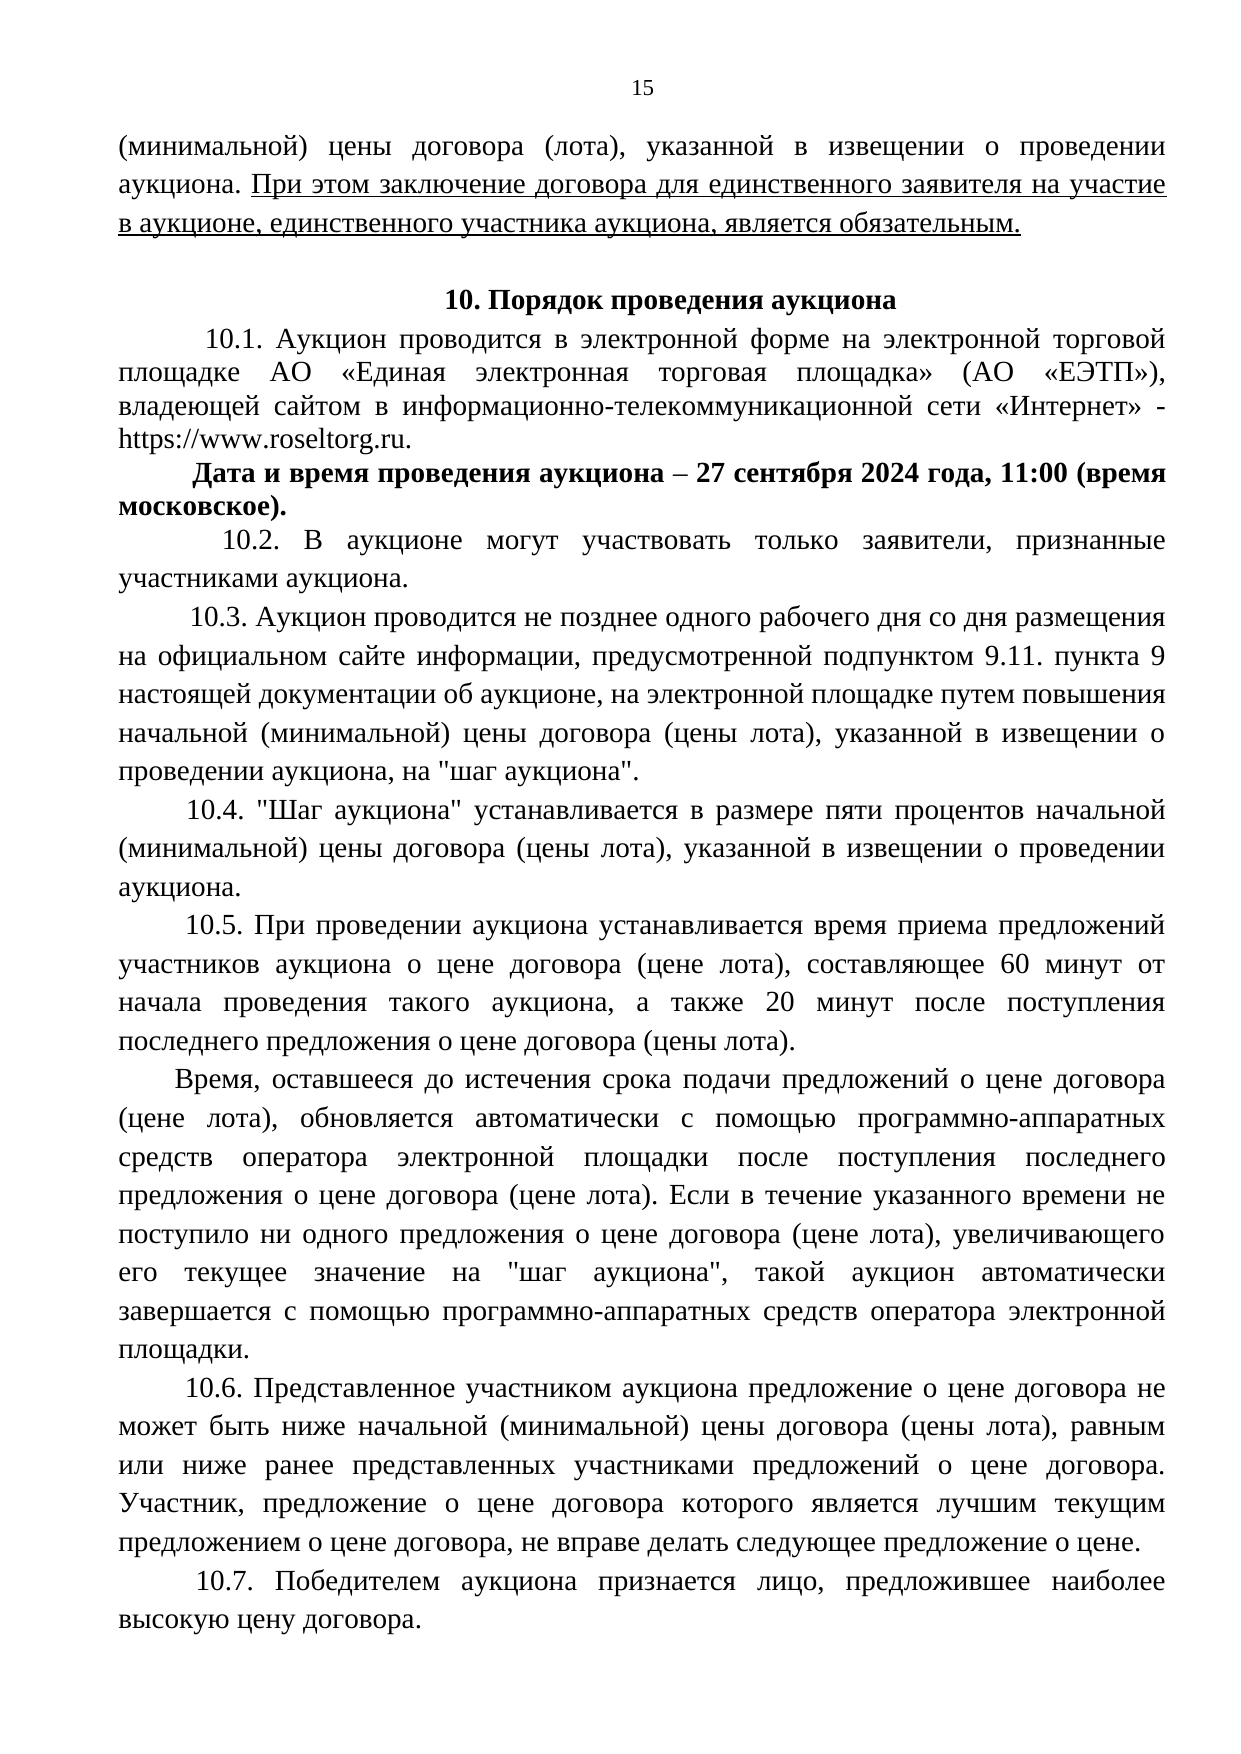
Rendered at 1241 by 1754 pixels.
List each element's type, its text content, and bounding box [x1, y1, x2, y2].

text 10.3. Аукцион проводится не позднее одного рабочего дня со дня размещения на официальном сайте информации, предусмотренной подпунктом 9.11. пункта 9 настоящей документации об аукционе, на электронной площадке путем повышения начальной (минимальной) цены договора (цены лота), указанной в извещении о проведении аукциона, на "шаг аукциона". [118, 599, 1167, 787]
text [118, 128, 1167, 239]
text 10.6. Представленное участником аукциона предложение о цене договора не может быть ниже начальной (минимальной) цены договора (цены лота), равным или ниже ранее представленных участниками предложений о цене договора. Участник, предложение о цене договора которого является лучшим текущим предложением о цене договора, не вправе делать следующее предложение о цене. [118, 1370, 1167, 1558]
text 10. Порядок проведения аукциона [118, 282, 1167, 316]
text Дата и время проведения аукциона – 27 сентября 2024 года, 11:00 (время московское). [118, 455, 1167, 522]
text 10.2. В аукционе могут участвовать только заявители, признанные участниками аукциона. [118, 522, 1167, 594]
text 10.1. Аукцион проводится в электронной форме на электронной торговой площадке АО «Единая электронная торговая площадка» (АО «ЕЭТП»), владеющей сайтом в информационно-телекоммуникационной сети «Интернет» - https://www.roseltorg.ru. [118, 321, 1167, 455]
text Время, оставшееся до истечения срока подачи предложений о цене договора (цене лота), обновляется автоматически с помощью программно-аппаратных средств оператора электронной площадки после поступления последнего предложения о цене договора (цене лота). Если в течение указанного времени не поступило ни одного предложения о цене договора (цене лота), увеличивающего его текущее значение на "шаг аукциона", такой аукцион автоматически завершается с помощью программно-аппаратных средств оператора электронной площадки. [118, 1062, 1167, 1365]
text 10.5. При проведении аукциона устанавливается время приема предложений участников аукциона о цене договора (цене лота), составляющее 60 минут от начала проведения такого аукциона, а также 20 минут после поступления последнего предложения о цене договора (цены лота). [118, 907, 1167, 1057]
text 10.7. Победителем аукциона признается лицо, предложившее наиболее высокую цену договора. [118, 1563, 1167, 1635]
text 10.4. "Шаг аукциона" устанавливается в размере пяти процентов начальной (минимальной) цены договора (цены лота), указанной в извещении о проведении аукциона. [118, 792, 1167, 902]
